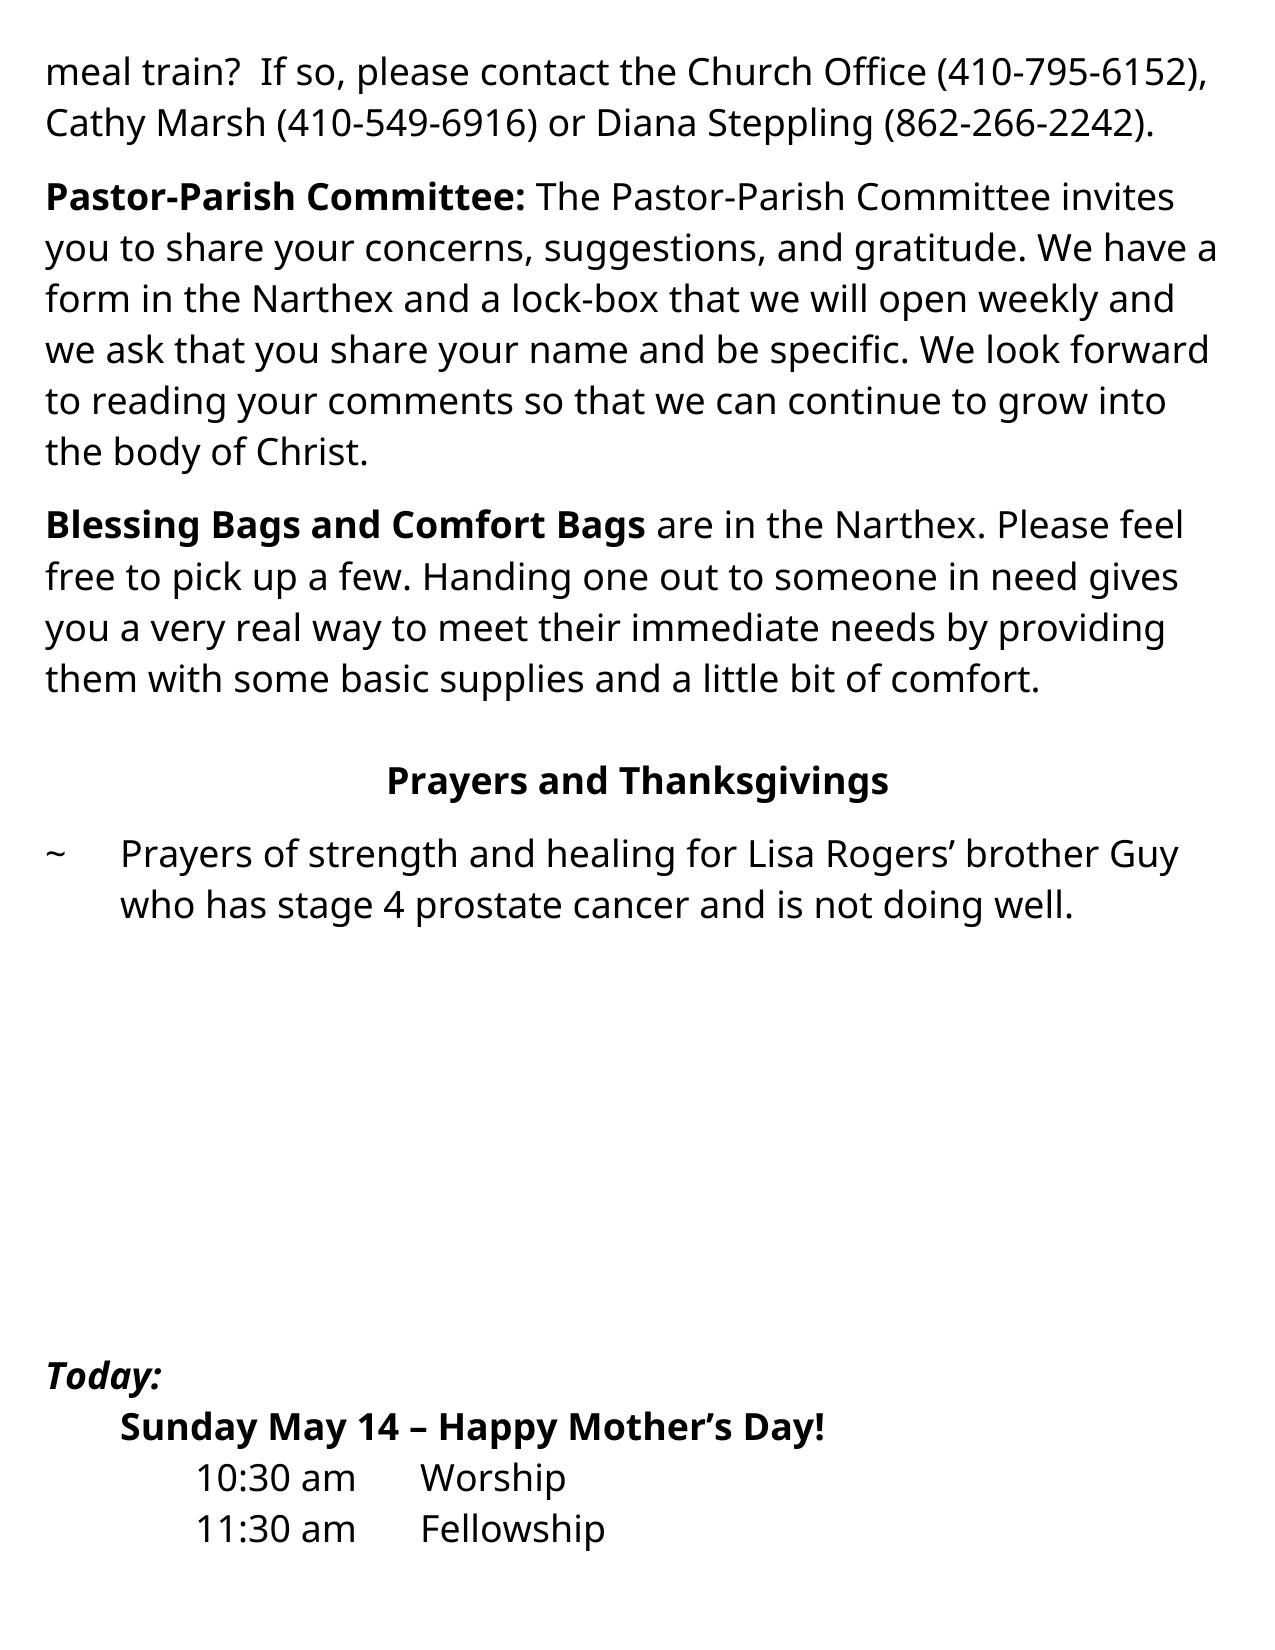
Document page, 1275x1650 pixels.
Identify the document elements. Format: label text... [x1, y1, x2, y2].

text 11:30 am Fellowship [45, 1502, 1230, 1553]
text 10:30 am Worship [45, 1451, 1230, 1502]
text Blessing Bags and Comfort Bags are in the Narthex. Please feel free to pick up a few. Handing one out to someone in need gives you a very real way to meet their immediate needs by providing them with some basic supplies and a little bit of comfort. [45, 499, 1230, 703]
text ~ Prayers of strength and healing for Lisa Rogers’ brother Guy who has stage 4 prostate cancer and is not doing well. [45, 828, 1230, 930]
text Sunday May 14 – Happy Mother’s Day! [45, 1400, 1230, 1451]
text Today: [45, 1349, 1230, 1400]
text Pastor-Parish Committee: The Pastor-Parish Committee invites you to share your concerns, suggestions, and gratitude. We have a form in the Narthex and a lock-box that we will open weekly and we ask that you share your name and be specific. We look forward to reading your comments so that we can continue to grow into the body of Christ. [45, 170, 1230, 476]
text Prayers and Thanksgivings [45, 754, 1230, 805]
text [45, 45, 1230, 147]
